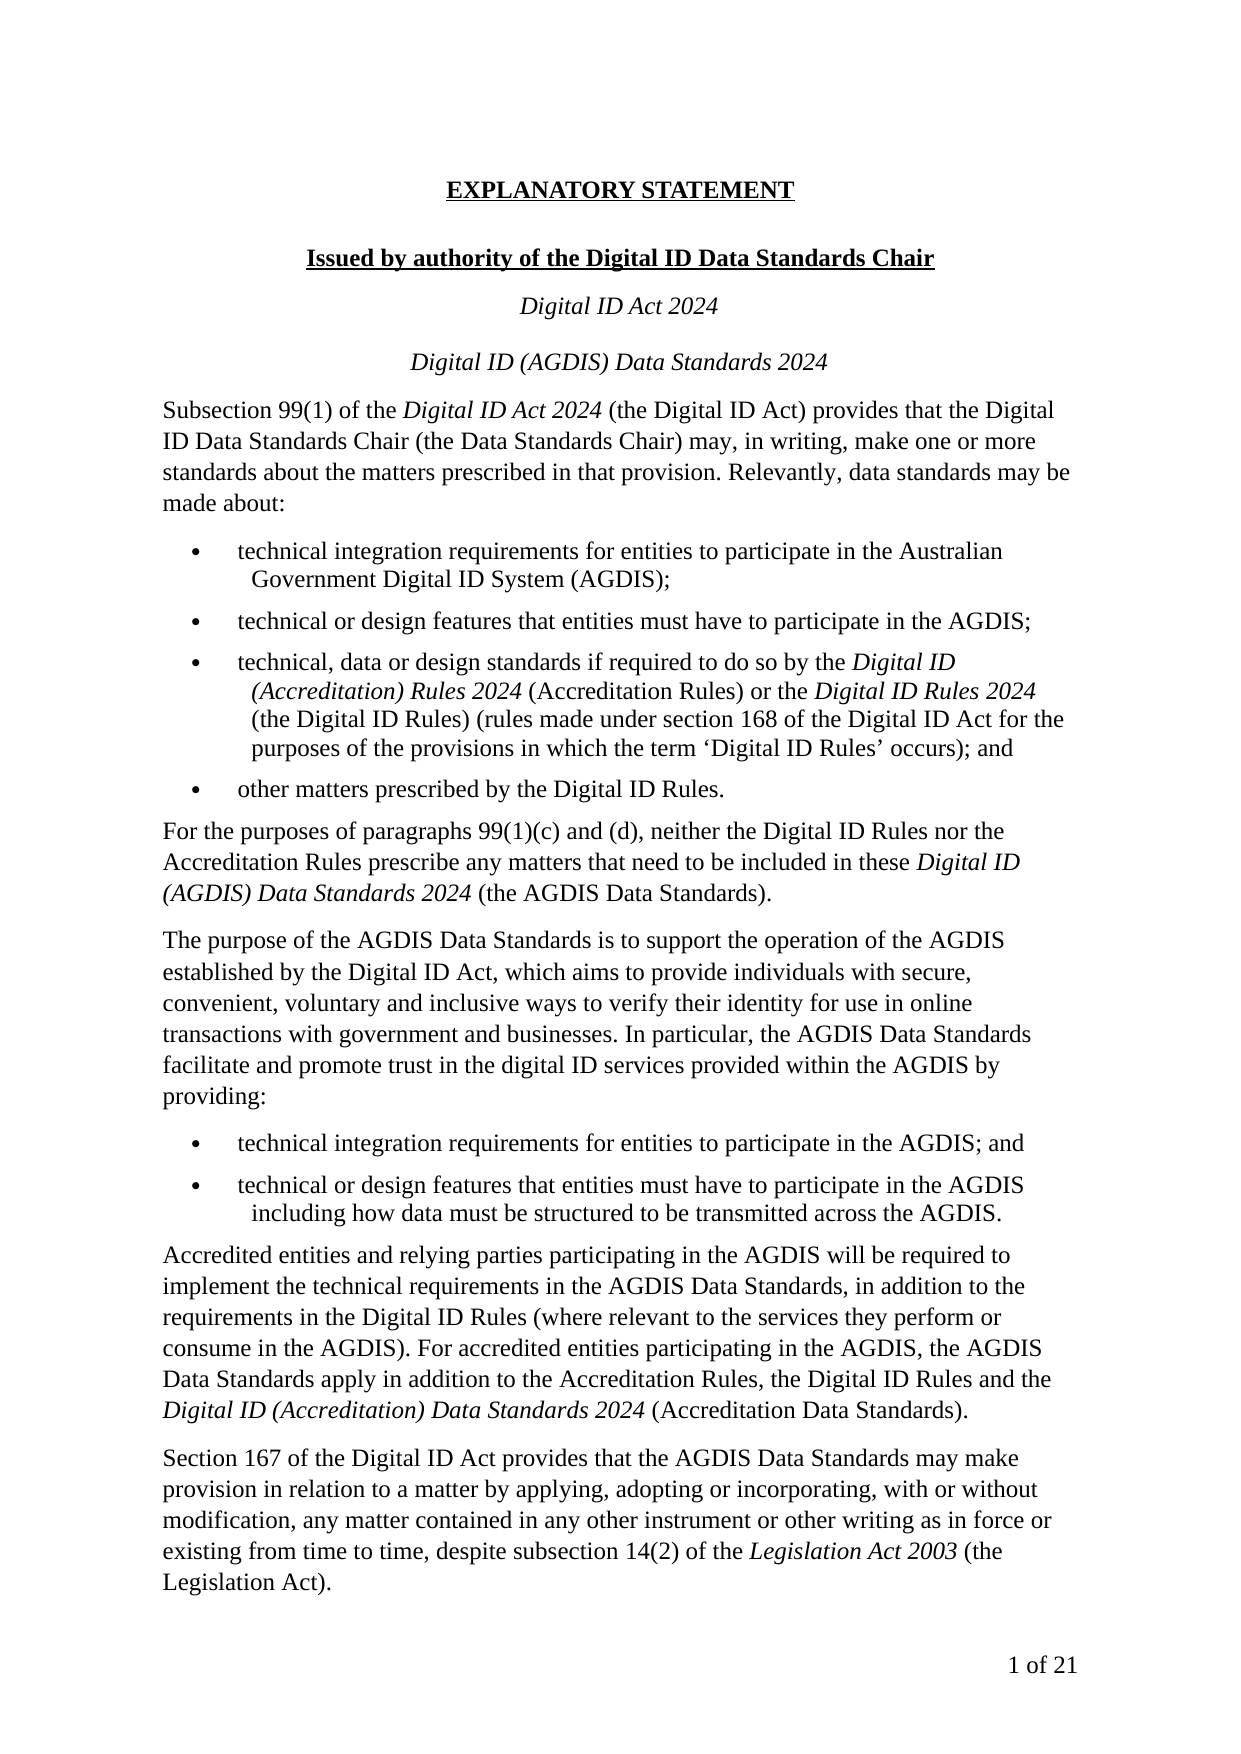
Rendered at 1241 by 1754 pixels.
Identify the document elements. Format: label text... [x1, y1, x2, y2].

subtitle EXPLANATORY STATEMENT [162, 175, 1078, 204]
text The purpose of the AGDIS Data Standards is to support the operation of the AGDIS established by the Digital ID Act, which aims to provide individuals with secure, convenient, voluntary and inclusive ways to verify their identity for use in online transactions with government and businesses. In particular, the AGDIS Data Standards facilitate and promote trust in the digital ID services provided within the AGDIS by providing: [162, 926, 1078, 1109]
list technical or design features that entities must have to participate in the AGDIS including how data must be structured to be transmitted across the AGDIS. [192, 1170, 1078, 1227]
text Subsection 99(1) of the Digital ID Act 2024 (the Digital ID Act) provides that the Digital ID Data Standards Chair (the Data Standards Chair) may, in writing, make one or more standards about the matters prescribed in that provision. Relevantly, data standards may be made about: [162, 395, 1078, 517]
list other matters prescribed by the Digital ID Rules. [192, 774, 1078, 803]
list technical integration requirements for entities to participate in the Australian Government Digital ID System (AGDIS); [192, 536, 1078, 593]
text Digital ID Act 2024 [162, 291, 1078, 320]
list technical or design features that entities must have to participate in the AGDIS; [192, 606, 1078, 634]
text Accredited entities and relying parties participating in the AGDIS will be required to implement the technical requirements in the AGDIS Data Standards, in addition to the requirements in the Digital ID Rules (where relevant to the services they perform or consume in the AGDIS). For accredited entities participating in the AGDIS, the AGDIS Data Standards apply in addition to the Accreditation Rules, the Digital ID Rules and the Digital ID (Accreditation) Data Standards 2024 (Accreditation Data Standards). [162, 1240, 1078, 1424]
list technical, data or design standards if required to do so by the Digital ID (Accreditation) Rules 2024 (Accreditation Rules) or the Digital ID Rules 2024 (the Digital ID Rules) (rules made under section 168 of the Digital ID Act for the purposes of the provisions in which the term ‘Digital ID Rules’ occurs); and [192, 647, 1078, 762]
text Digital ID (AGDIS) Data Standards 2024 [162, 347, 1078, 376]
text Issued by authority of the Digital ID Data Standards Chair [162, 243, 1078, 272]
text For the purposes of paragraphs 99(1)(c) and (d), neither the Digital ID Rules nor the Accreditation Rules prescribe any matters that need to be included in these Digital ID (AGDIS) Data Standards 2024 (the AGDIS Data Standards). [162, 816, 1078, 907]
list technical integration requirements for entities to participate in the AGDIS; and [192, 1128, 1078, 1157]
text Section 167 of the Digital ID Act provides that the AGDIS Data Standards may make provision in relation to a matter by applying, adopting or incorporating, with or without modification, any matter contained in any other instrument or other writing as in force or existing from time to time, despite subsection 14(2) of the Legislation Act 2003 (the Legislation Act). [162, 1443, 1078, 1596]
